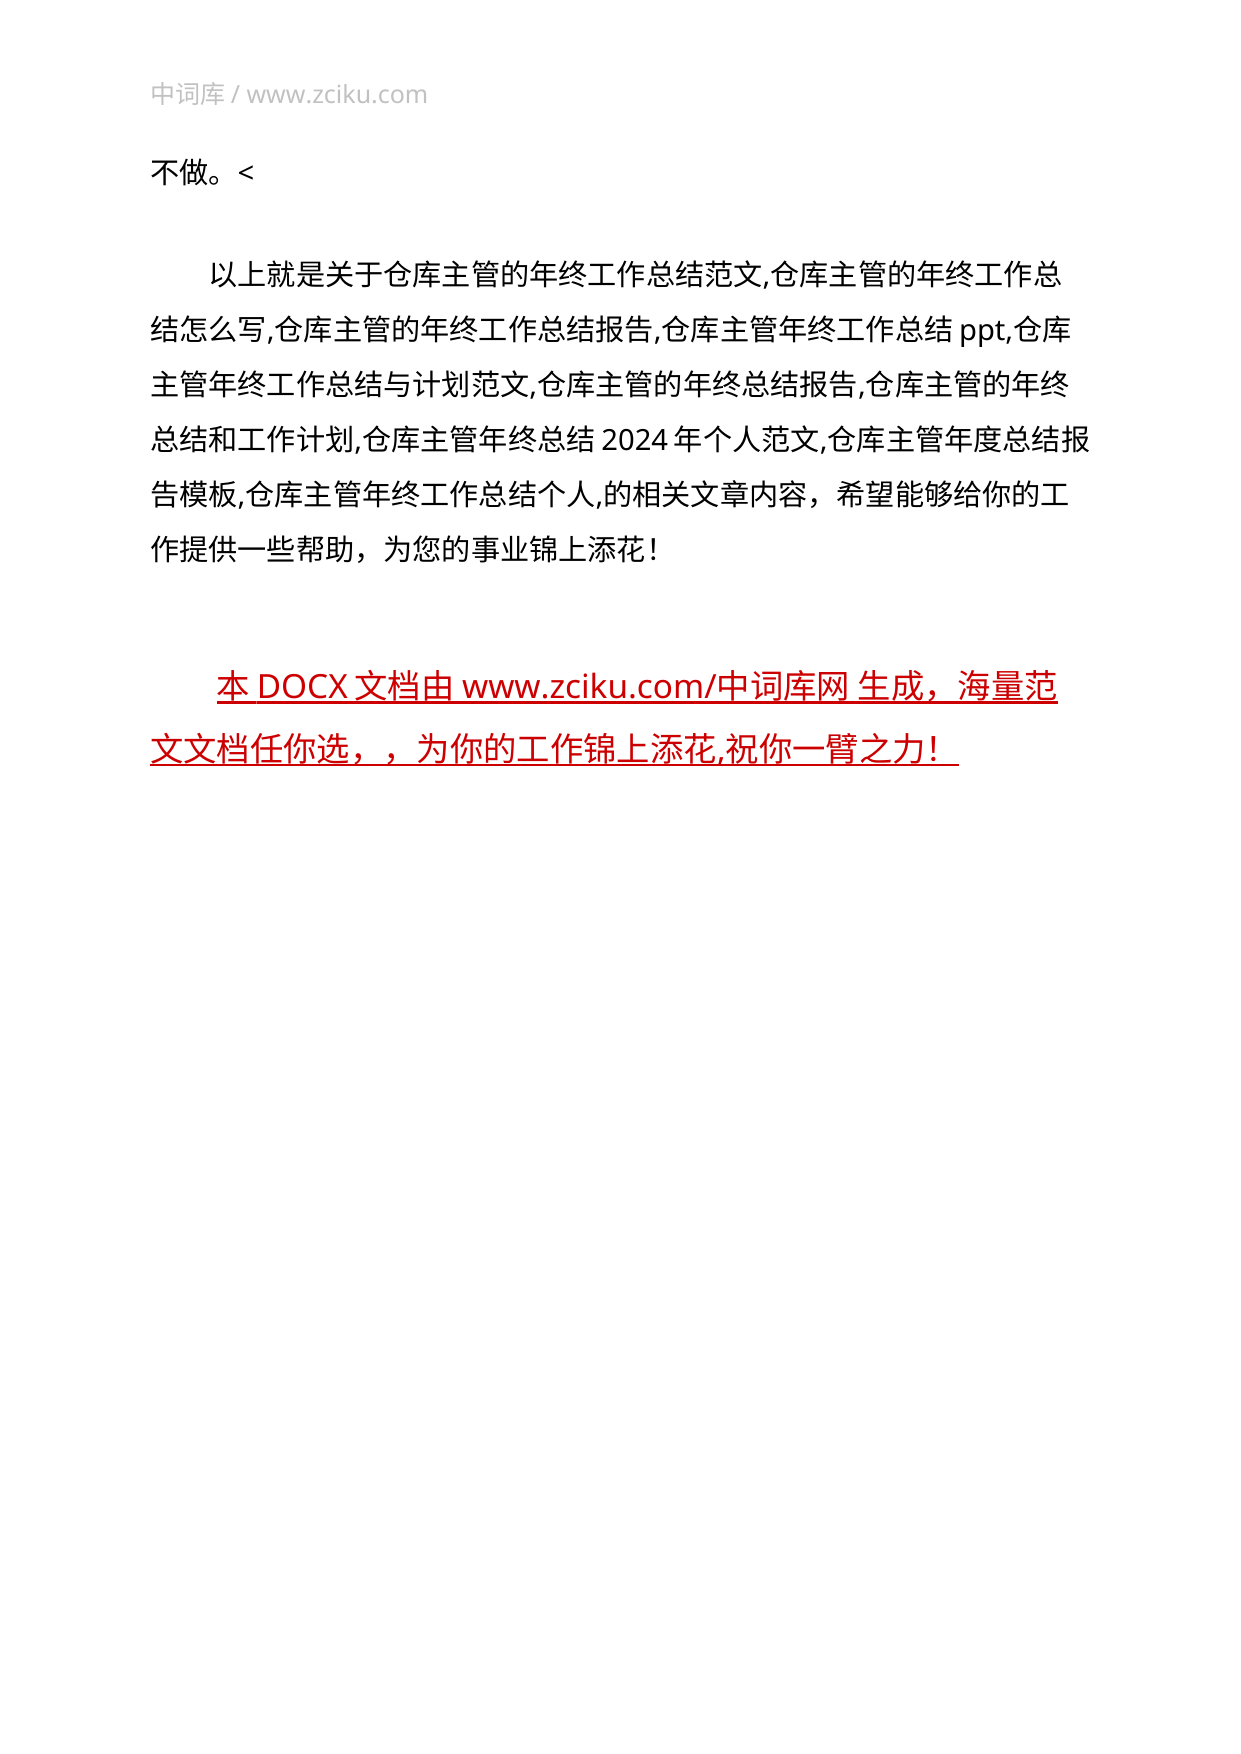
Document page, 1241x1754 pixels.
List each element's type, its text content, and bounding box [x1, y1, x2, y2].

text 本DOCX文档由 www.zciku.com/中词库网 生成，海量范文文档任你选，，为你的工作锦上添花,祝你一臂之力！ [150, 660, 1090, 771]
text 以上就是关于仓库主管的年终工作总结范文,仓库主管的年终工作总结怎么写,仓库主管的年终工作总结报告,仓库主管年终工作总结ppt,仓库主管年终工作总结与计划范文,仓库主管的年终总结报告,仓库主管的年终总结和工作计划,仓库主管年终总结2024年个人范文,仓库主管年度总结报告模板,仓库主管年终工作总结个人,的相关文章内容，希望能够给你的工作提供一些帮助，为您的事业锦上添花！ [150, 252, 1090, 569]
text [150, 150, 1090, 192]
